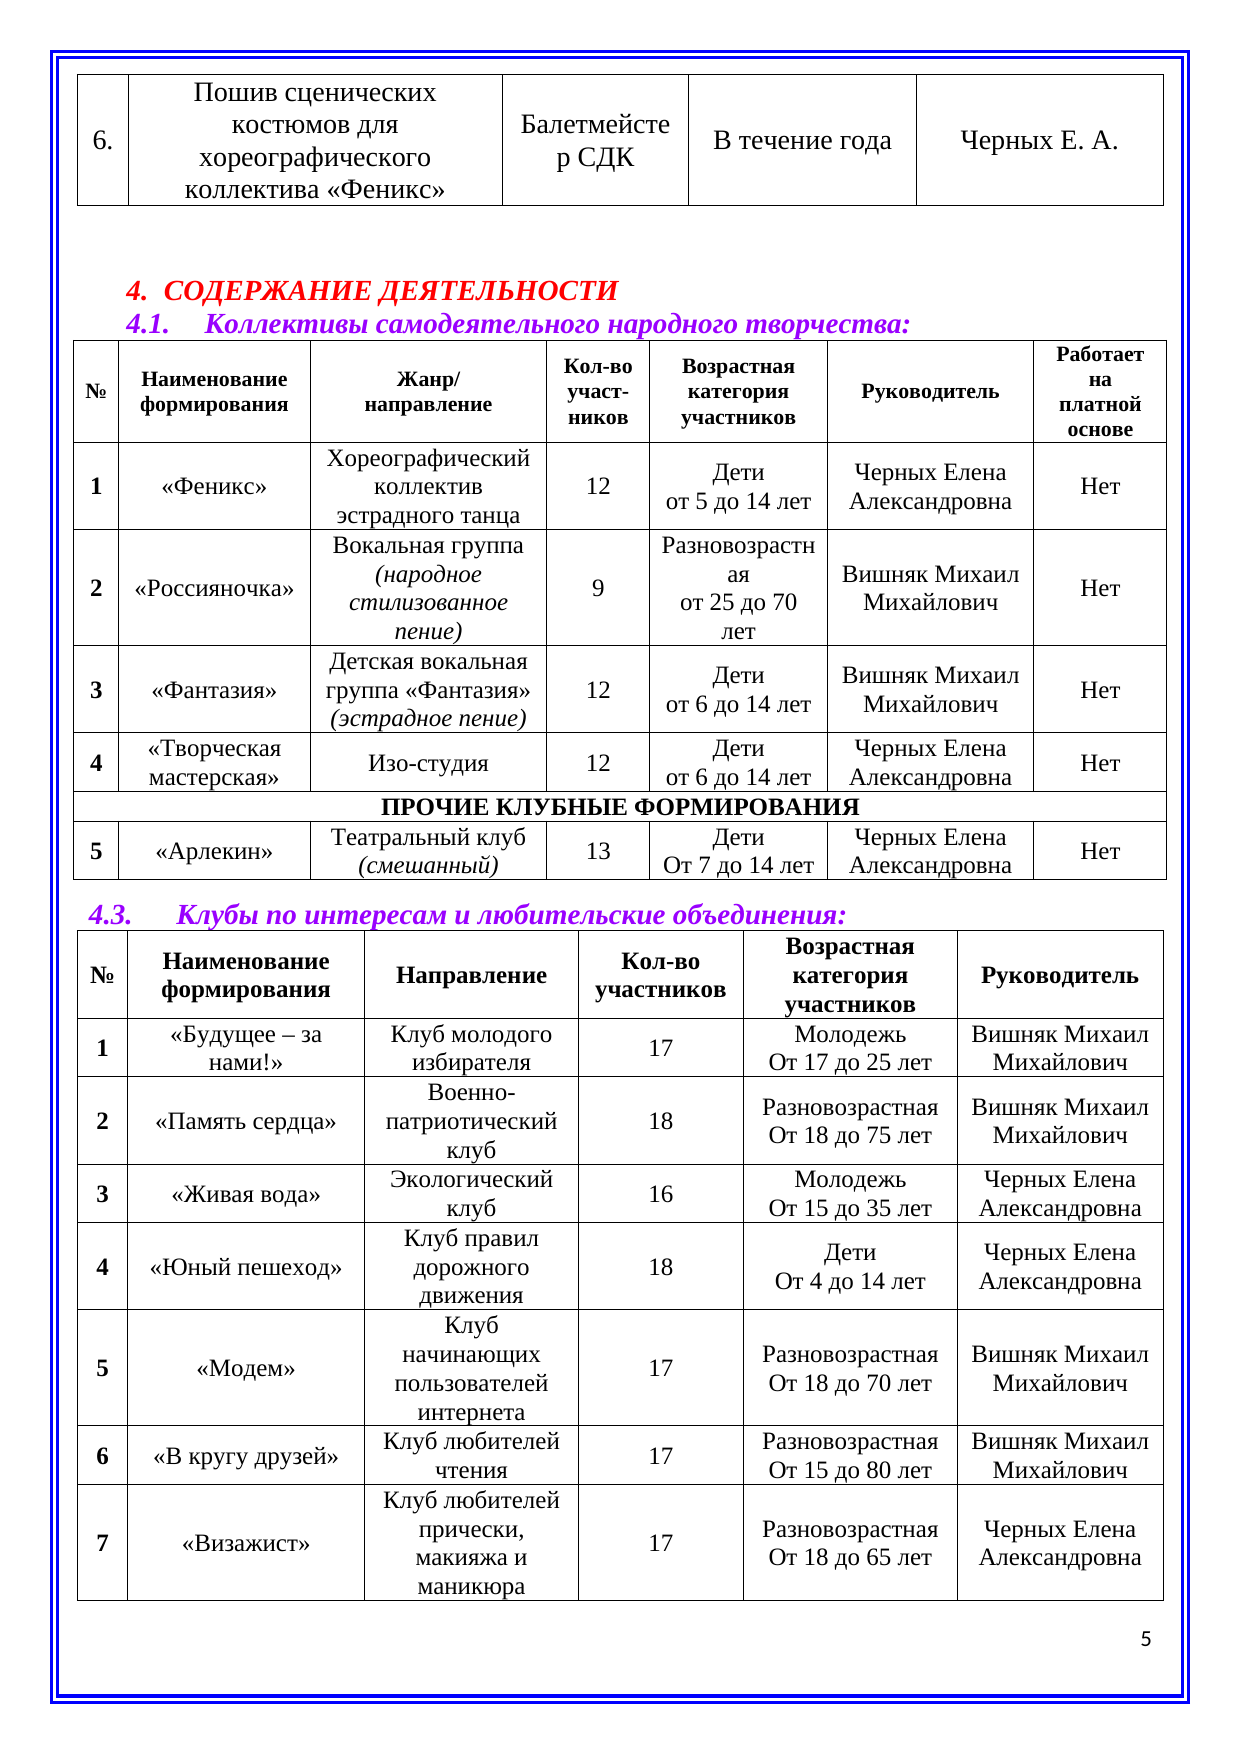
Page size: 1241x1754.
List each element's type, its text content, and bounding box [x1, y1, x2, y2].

table_header Работает на платной основе [1034, 341, 1166, 442]
table_header № [78, 931, 127, 1018]
table_cell Нет [1034, 733, 1166, 791]
table_header Руководитель [828, 341, 1033, 442]
table_cell Дети от 5 до 14 лет [650, 443, 827, 529]
table_cell «Визажист» [128, 1485, 364, 1600]
table_cell Клуб правил дорожного движения [365, 1223, 578, 1309]
table_cell Разновозрастная От 18 до 70 лет [744, 1310, 957, 1425]
table_cell Дети От 7 до 14 лет [650, 822, 827, 879]
table_cell Вишняк Михаил Михайлович [958, 1310, 1163, 1425]
table_cell Черных Елена Александровна [828, 733, 1033, 791]
table_cell «Будущее – за нами!» [128, 1019, 364, 1076]
table_cell 6. [78, 75, 128, 204]
table_cell «Россияночка» [119, 530, 310, 645]
table_cell Театральный клуб (смешанный) [311, 822, 546, 879]
table_cell Вишняк Михаил Михайлович [828, 646, 1033, 732]
table_cell Черных Елена Александровна [958, 1223, 1163, 1309]
table_cell 17 [579, 1485, 743, 1600]
table_cell Балетмейстер СДК [503, 75, 688, 204]
table_cell «Память сердца» [128, 1077, 364, 1163]
list Коллективы самодеятельного народного творчества: [126, 306, 1152, 340]
table_cell 9 [547, 530, 649, 645]
table_cell Изо-студия [311, 733, 546, 791]
table_cell Вишняк Михаил Михайлович [958, 1426, 1163, 1484]
table_cell Нет [1034, 530, 1166, 645]
table_cell Разновозрастная От 15 до 80 лет [744, 1426, 957, 1484]
table_cell Нет [1034, 646, 1166, 732]
table_cell «Творческая мастерская» [119, 733, 310, 791]
table_cell Пошив сценических костюмов для хореографического коллектива «Феникс» [129, 75, 502, 204]
table_cell Молодежь От 15 до 35 лет [744, 1165, 957, 1222]
table_cell 17 [579, 1019, 743, 1076]
table_cell Вишняк Михаил Михайлович [958, 1077, 1163, 1163]
table_cell 2 [74, 530, 118, 645]
table_cell 4 [78, 1223, 127, 1309]
table_cell 2 [78, 1077, 127, 1163]
table_cell В течение года [689, 75, 916, 204]
table_cell Черных Елена Александровна [828, 822, 1033, 879]
table_header Кол-во участ-ников [547, 341, 649, 442]
table_cell Разновозрастная От 18 до 65 лет [744, 1485, 957, 1600]
table_header Направление [365, 931, 578, 1018]
table_cell Черных Е. А. [917, 75, 1163, 204]
table_cell «Арлекин» [119, 822, 310, 879]
table_cell Дети От 4 до 14 лет [744, 1223, 957, 1309]
table_cell Черных Елена Александровна [828, 443, 1033, 529]
table_cell Черных Елена Александровна [958, 1165, 1163, 1222]
table_cell Экологический клуб [365, 1165, 578, 1222]
table_header Жанр/ направление [311, 341, 546, 442]
table_cell Вишняк Михаил Михайлович [828, 530, 1033, 645]
table_cell «В кругу друзей» [128, 1426, 364, 1484]
table_cell 13 [547, 822, 649, 879]
table_cell 1 [78, 1019, 127, 1076]
table_cell 5 [78, 1310, 127, 1425]
table_cell 6 [78, 1426, 127, 1484]
table_cell 12 [547, 443, 649, 529]
table_cell Черных Елена Александровна [958, 1485, 1163, 1600]
table_cell Клуб молодого избирателя [365, 1019, 578, 1076]
table_cell 17 [579, 1426, 743, 1484]
table_cell 5 [74, 822, 118, 879]
table_cell Молодежь От 17 до 25 лет [744, 1019, 957, 1076]
table_cell Хореографический коллектив эстрадного танца [311, 443, 546, 529]
table_header Кол-во участников [579, 931, 743, 1018]
text 4.3. Клубы по интересам и любительские объединения: [89, 897, 1152, 930]
table_cell 16 [579, 1165, 743, 1222]
table_cell «Фантазия» [119, 646, 310, 732]
table_header Наименование формирования [119, 341, 310, 442]
table_cell Дети от 6 до 14 лет [650, 733, 827, 791]
table_cell 3 [78, 1165, 127, 1222]
table_cell Клуб начинающих пользователей интернета [365, 1310, 578, 1425]
table_cell 18 [579, 1223, 743, 1309]
table_cell «Модем» [128, 1310, 364, 1425]
table_cell 1 [74, 443, 118, 529]
table_cell 12 [547, 733, 649, 791]
table_header Руководитель [958, 931, 1163, 1018]
table_header Наименование формирования [128, 931, 364, 1018]
table_cell Разновозрастная От 18 до 75 лет [744, 1077, 957, 1163]
table_cell 7 [78, 1485, 127, 1600]
table_cell Разновозрастная от 25 до 70 лет [650, 530, 827, 645]
table_cell Клуб любителей прически, макияжа и маникюра [365, 1485, 578, 1600]
table_cell 12 [547, 646, 649, 732]
table_cell Клуб любителей чтения [365, 1426, 578, 1484]
table_cell «Юный пешеход» [128, 1223, 364, 1309]
table_cell Вишняк Михаил Михайлович [958, 1019, 1163, 1076]
table_cell 17 [579, 1310, 743, 1425]
table_cell Вокальная группа (народное стилизованное пение) [311, 530, 546, 645]
table_cell ПРОЧИЕ КЛУБНЫЕ ФОРМИРОВАНИЯ [74, 792, 1166, 821]
table_cell Нет [1034, 443, 1166, 529]
table_header Возрастная категория участников [744, 931, 957, 1018]
table_cell Военно-патриотический клуб [365, 1077, 578, 1163]
table_cell «Живая вода» [128, 1165, 364, 1222]
table_cell Нет [1034, 822, 1166, 879]
table_cell 18 [579, 1077, 743, 1163]
table_cell «Феникс» [119, 443, 310, 529]
table_header № [74, 341, 118, 442]
table_cell Детская вокальная группа «Фантазия» (эстрадное пение) [311, 646, 546, 732]
table_cell 4 [74, 733, 118, 791]
list СОДЕРЖАНИЕ ДЕЯТЕЛЬНОСТИ [126, 273, 1152, 306]
table_cell 3 [74, 646, 118, 732]
table_header Возрастная категория участников [650, 341, 827, 442]
table_cell Дети от 6 до 14 лет [650, 646, 827, 732]
